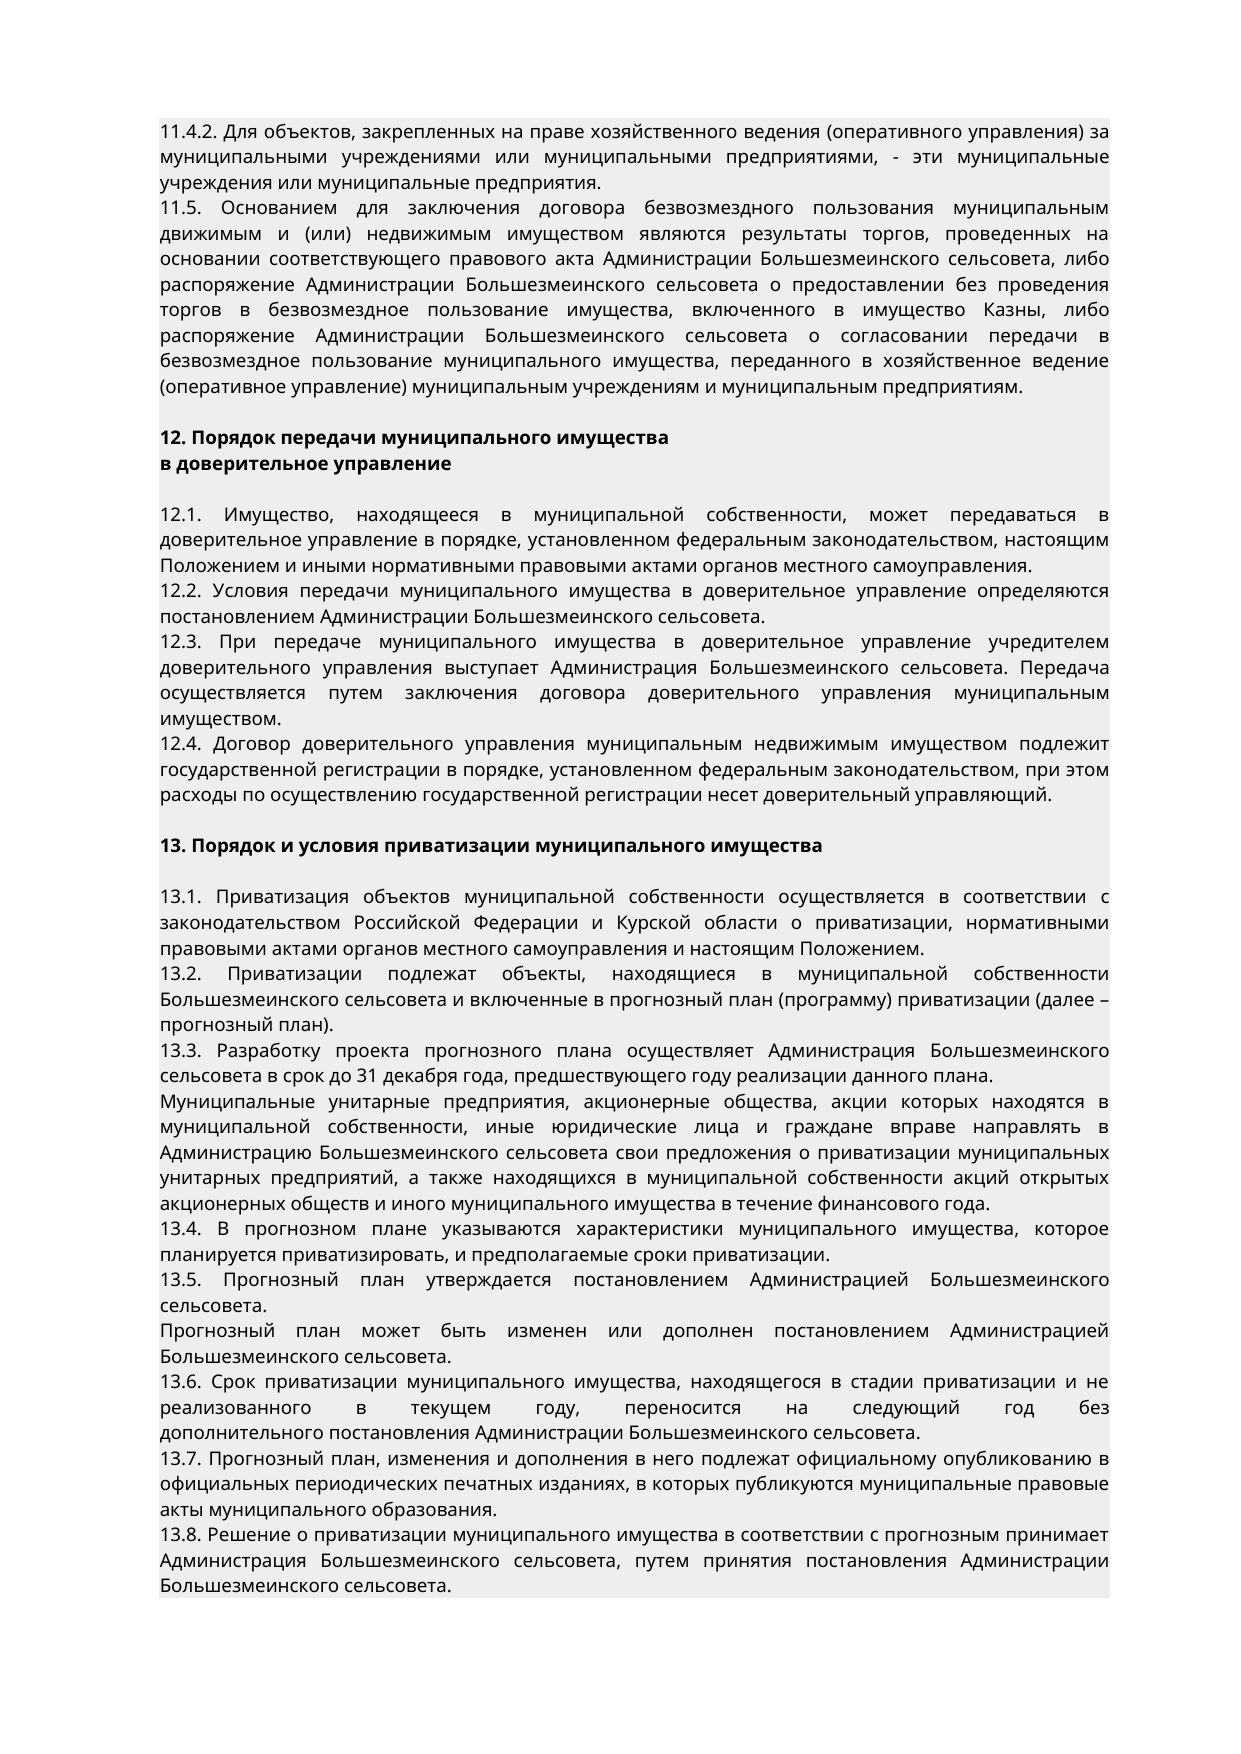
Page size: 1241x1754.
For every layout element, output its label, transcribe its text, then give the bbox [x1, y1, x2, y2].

text 12.3. При передаче муниципального имущества в доверительное управление учредителем доверительного управления выступает Администрация Большезмеинского сельсовета. Передача осуществляется путем заключения договора доверительного управления муниципальным имуществом. [159, 628, 1110, 731]
text 13. Порядок и условия приватизации муниципального имущества [159, 833, 1110, 858]
text 13.8. Решение о приватизации муниципального имущества в соответствии с прогнозным принимает Администрация Большезмеинского сельсовета, путем принятия постановления Администрации Большезмеинского сельсовета. [159, 1522, 1110, 1598]
text 13.1. Приватизация объектов муниципальной собственности осуществляется в соответствии с законодательством Российской Федерации и Курской области о приватизации, нормативными правовыми актами органов местного самоуправления и настоящим Положением. [159, 884, 1110, 960]
text 13.2. Приватизации подлежат объекты, находящиеся в муниципальной собственности Большезмеинского сельсовета и включенные в прогнозный план (программу) приватизации (далее – прогнозный план). [159, 960, 1110, 1037]
text 12.1. Имущество, находящееся в муниципальной собственности, может передаваться в доверительное управление в порядке, установленном федеральным законодательством, настоящим Положением и иными нормативными правовыми актами органов местного самоуправления. [159, 501, 1110, 577]
text 12.2. Условия передачи муниципального имущества в доверительное управление определяются постановлением Администрации Большезмеинского сельсовета. [159, 577, 1110, 628]
text Прогнозный план может быть изменен или дополнен постановлением Администрацией Большезмеинского сельсовета. [159, 1318, 1110, 1369]
text 13.3. Разработку проекта прогнозного плана осуществляет Администрация Большезмеинского сельсовета в срок до 31 декабря года, предшествующего году реализации данного плана. [159, 1037, 1110, 1088]
text 12. Порядок передачи муниципального имущества [159, 424, 1110, 450]
text 13.5. Прогнозный план утверждается постановлением Администрацией Большезмеинского сельсовета. [159, 1267, 1110, 1318]
text 13.4. В прогнозном плане указываются характеристики муниципального имущества, которое планируется приватизировать, и предполагаемые сроки приватизации. [159, 1216, 1110, 1267]
text 13.6. Срок приватизации муниципального имущества, находящегося в стадии приватизации и не реализованного в текущем году, переносится на следующий год без дополнительного постановления Администрации Большезмеинского сельсовета. [159, 1369, 1110, 1445]
text 11.4.2. Для объектов, закрепленных на праве хозяйственного ведения (оперативного управления) за муниципальными учреждениями или муниципальными предприятиями, - эти муниципальные учреждения или муниципальные предприятия. [159, 118, 1110, 195]
text Муниципальные унитарные предприятия, акционерные общества, акции которых находятся в муниципальной собственности, иные юридические лица и граждане вправе направлять в Администрацию Большезмеинского сельсовета свои предложения о приватизации муниципальных унитарных предприятий, а также находящихся в муниципальной собственности акций открытых акционерных обществ и иного муниципального имущества в течение финансового года. [159, 1088, 1110, 1216]
text 13.7. Прогнозный план, изменения и дополнения в него подлежат официальному опубликованию в официальных периодических печатных изданиях, в которых публикуются муниципальные правовые акты муниципального образования. [159, 1445, 1110, 1522]
text 11.5. Основанием для заключения договора безвозмездного пользования муниципальным движимым и (или) недвижимым имуществом являются результаты торгов, проведенных на основании соответствующего правового акта Администрации Большезмеинского сельсовета, либо распоряжение Администрации Большезмеинского сельсовета о предоставлении без проведения торгов в безвозмездное пользование имущества, включенного в имущество Казны, либо распоряжение Администрации Большезмеинского сельсовета о согласовании передачи в безвозмездное пользование муниципального имущества, переданного в хозяйственное ведение (оперативное управление) муниципальным учреждениям и муниципальным предприятиям. [159, 195, 1110, 399]
text 12.4. Договор доверительного управления муниципальным недвижимым имуществом подлежит государственной регистрации в порядке, установленном федеральным законодательством, при этом расходы по осуществлению государственной регистрации несет доверительный управляющий. [159, 731, 1110, 807]
text в доверительное управление [159, 450, 1110, 475]
